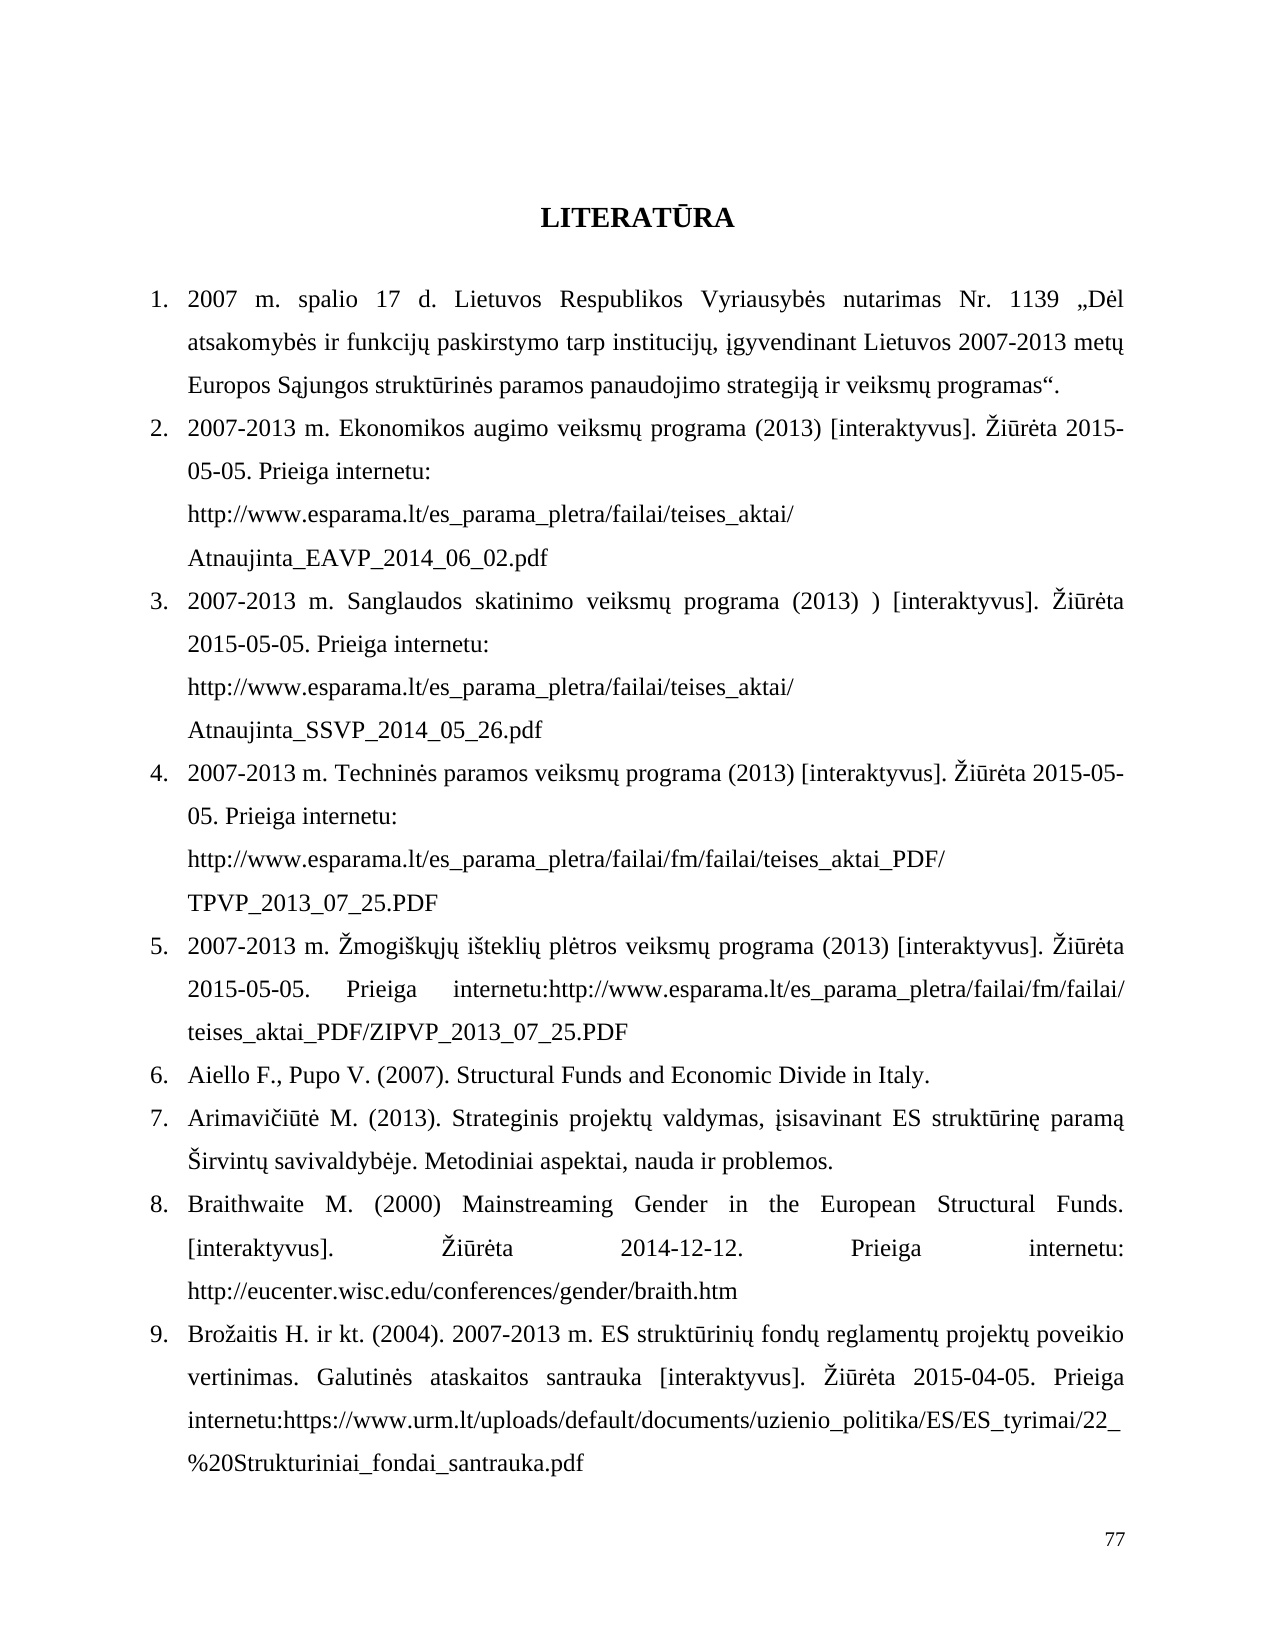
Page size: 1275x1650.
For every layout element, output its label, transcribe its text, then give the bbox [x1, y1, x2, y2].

list 2007-2013 m. Sanglaudos skatinimo veiksmų programa (2013) ) [interaktyvus]. Žiūrėta 2015-05-05. Prieiga internetu: [150, 586, 1125, 658]
list 2007-2013 m. Techninės paramos veiksmų programa (2013) [interaktyvus]. Žiūrėta 2015-05-05. Prieiga internetu: [150, 758, 1125, 830]
list http://www.esparama.lt/es_parama_pletra/failai/teises_aktai/Atnaujinta_SSVP_2014_05_26.pdf [187, 672, 1125, 744]
list http://www.esparama.lt/es_parama_pletra/failai/teises_aktai/Atnaujinta_EAVP_2014_06_02.pdf [187, 499, 1125, 571]
list http://www.esparama.lt/es_parama_pletra/failai/fm/failai/teises_aktai_PDF/TPVP_2013_07_25.PDF [187, 844, 1125, 916]
list Brožaitis H. ir kt. (2004). 2007-2013 m. ES struktūrinių fondų reglamentų projektų poveikio vertinimas. Galutinės ataskaitos santrauka [interaktyvus]. Žiūrėta 2015-04-05. Prieiga internetu:https://www.urm.lt/uploads/default/documents/uzienio_politika/ES/ES_tyrimai/22_%20Strukturiniai_fondai_santrauka.pdf [150, 1319, 1125, 1477]
list 2007-2013 m. Žmogiškųjų išteklių plėtros veiksmų programa (2013) [interaktyvus]. Žiūrėta 2015-05-05. Prieiga internetu:http://www.esparama.lt/es_parama_pletra/failai/fm/failai/teises_aktai_PDF/ZIPVP_2013_07_25.PDF [150, 931, 1125, 1046]
list 2007-2013 m. Ekonomikos augimo veiksmų programa (2013) [interaktyvus]. Žiūrėta 2015-05-05. Prieiga internetu: [150, 413, 1125, 485]
list Aiello F., Pupo V. (2007). Structural Funds and Economic Divide in Italy. [150, 1060, 1125, 1089]
subtitle LITERATŪRA [150, 200, 1125, 233]
list Braithwaite M. (2000) Mainstreaming Gender in the European Structural Funds. [interaktyvus]. Žiūrėta 2014-12-12. Prieiga internetu: http://eucenter.wisc.edu/conferences/gender/braith.htm [150, 1189, 1125, 1304]
list Arimavičiūtė M. (2013). Strateginis projektų valdymas, įsisavinant ES struktūrinę paramą Širvintų savivaldybėje. Metodiniai aspektai, nauda ir problemos. [150, 1103, 1125, 1175]
list 2007 m. spalio 17 d. Lietuvos Respublikos Vyriausybės nutarimas Nr. 1139 „Dėl atsakomybės ir funkcijų paskirstymo tarp institucijų, įgyvendinant Lietuvos 2007-2013 metų Europos Sąjungos struktūrinės paramos panaudojimo strategiją ir veiksmų programas“. [150, 284, 1125, 399]
